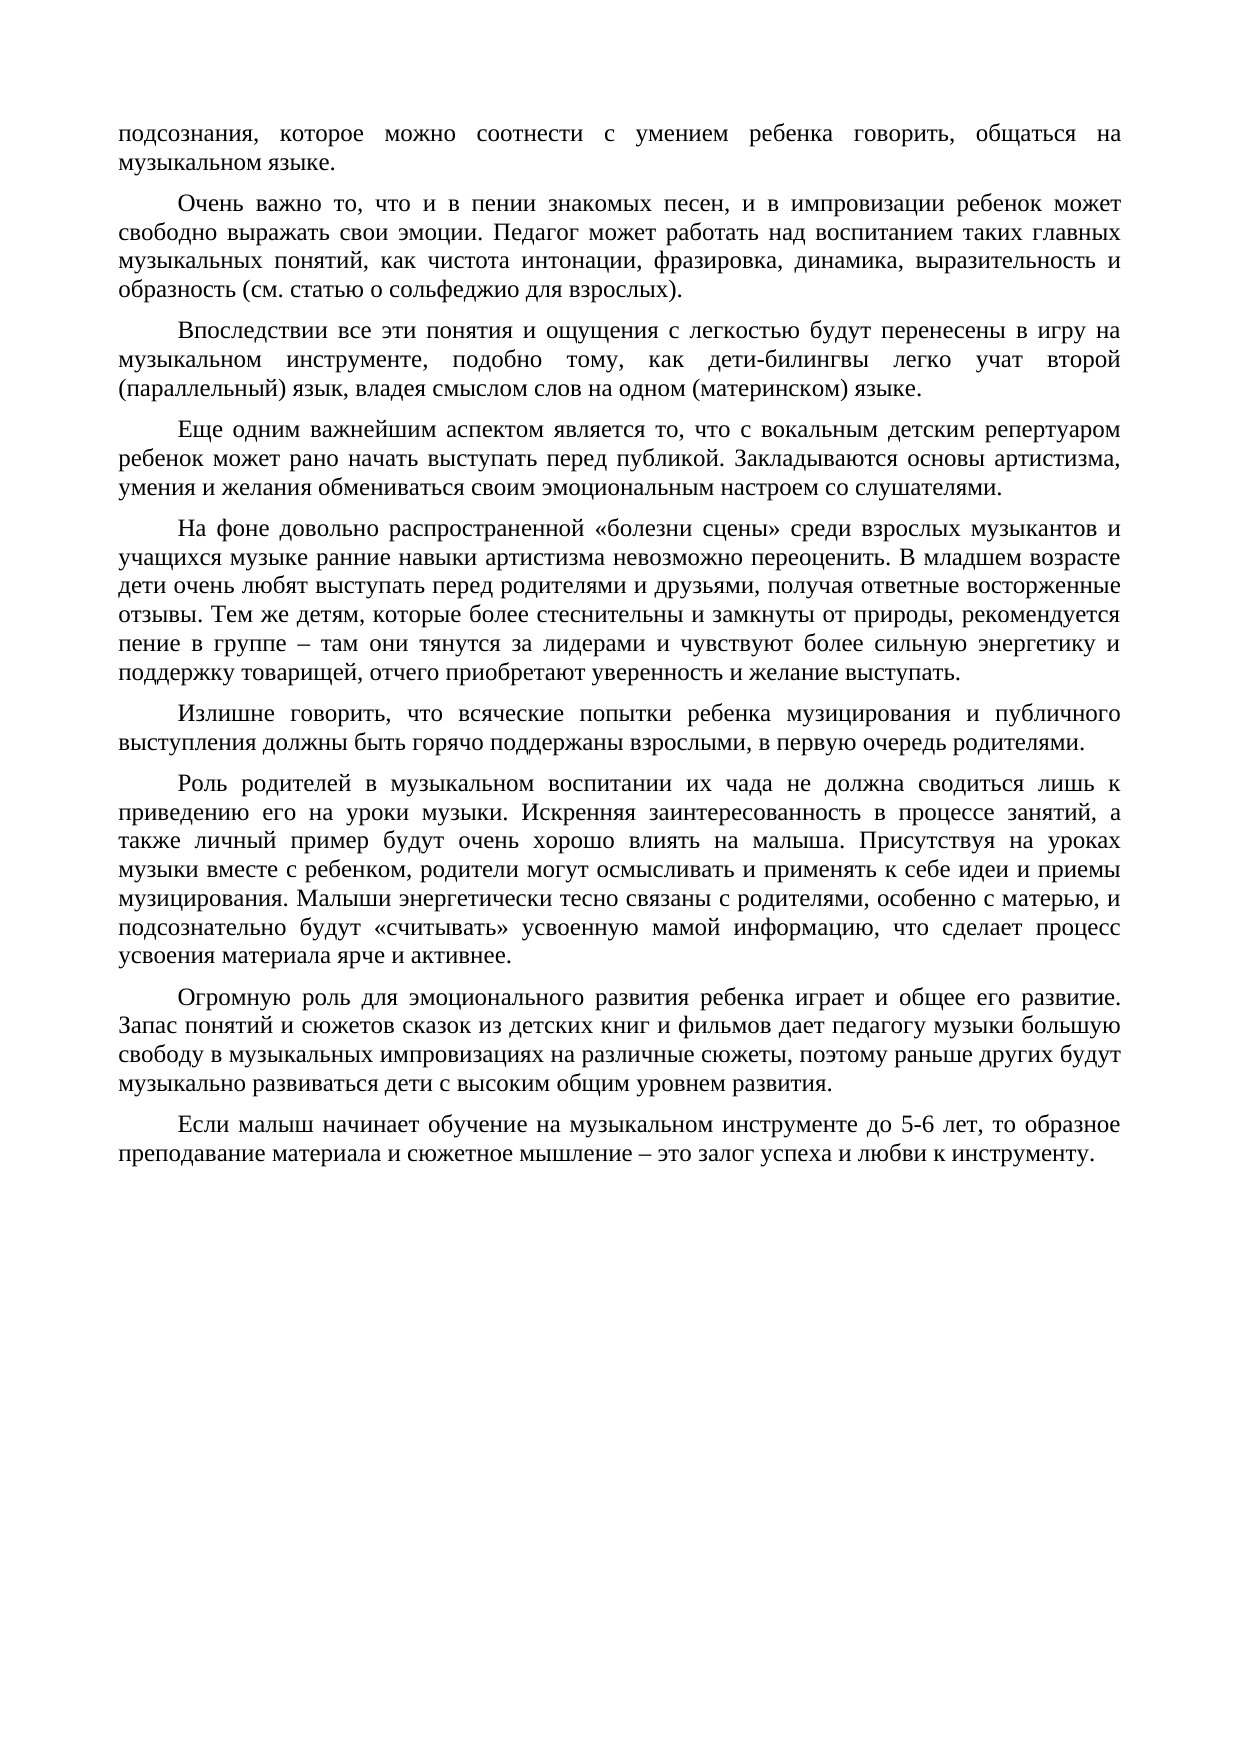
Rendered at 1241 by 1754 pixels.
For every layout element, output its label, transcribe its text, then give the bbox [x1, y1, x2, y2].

text На фоне довольно распространенной «болезни сцены» среди взрослых музыкантов и учащихся музыке ранние навыки артистизма невозможно переоценить. В младшем возрасте дети очень любят выступать перед родителями и друзьями, получая ответные восторженные отзывы. Тем же детям, которые более стеснительны и замкнуты от природы, рекомендуется пение в группе – там они тянутся за лидерами и чувствуют более сильную энергетику и поддержку товарищей, отчего приобретают уверенность и желание выступать. [118, 513, 1122, 686]
text Впоследствии все эти понятия и ощущения с легкостью будут перенесены в игру на музыкальном инструменте, подобно тому, как дети-билингвы легко учат второй (параллельный) язык, владея смыслом слов на одном (материнском) языке. [118, 316, 1122, 402]
text Огромную роль для эмоционального развития ребенка играет и общее его развитие. Запас понятий и сюжетов сказок из детских книг и фильмов дает педагогу музыки большую свободу в музыкальных импровизациях на различные сюжеты, поэтому раньше других будут музыкально развиваться дети с высоким общим уровнем развития. [118, 982, 1122, 1097]
text Еще одним важнейшим аспектом является то, что с вокальным детским репертуаром ребенок может рано начать выступать перед публикой. Закладываются основы артистизма, умения и желания обмениваться своим эмоциональным настроем со слушателями. [118, 414, 1122, 501]
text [118, 118, 1122, 176]
text Излишне говорить, что всяческие попытки ребенка музицирования и публичного выступления должны быть горячо поддержаны взрослыми, в первую очередь родителями. [118, 698, 1122, 756]
text Роль родителей в музыкальном воспитании их чада не должна сводиться лишь к приведению его на уроки музыки. Искренняя заинтересованность в процессе занятий, а также личный пример будут очень хорошо влиять на малыша. Присутствуя на уроках музыки вместе с ребенком, родители могут осмысливать и применять к себе идеи и приемы музицирования. Малыши энергетически тесно связаны с родителями, особенно с матерью, и подсознательно будут «считывать» усвоенную мамой информацию, что сделает процесс усвоения материала ярче и активнее. [118, 768, 1122, 969]
text Очень важно то, что и в пении знакомых песен, и в импровизации ребенок может свободно выражать свои эмоции. Педагог может работать над воспитанием таких главных музыкальных понятий, как чистота интонации, фразировка, динамика, выразительность и образность (см. статью о сольфеджио для взрослых). [118, 188, 1122, 303]
text Если малыш начинает обучение на музыкальном инструменте до 5-6 лет, то образное преподавание материала и сюжетное мышление – это залог успеха и любви к инструменту. [118, 1109, 1122, 1167]
